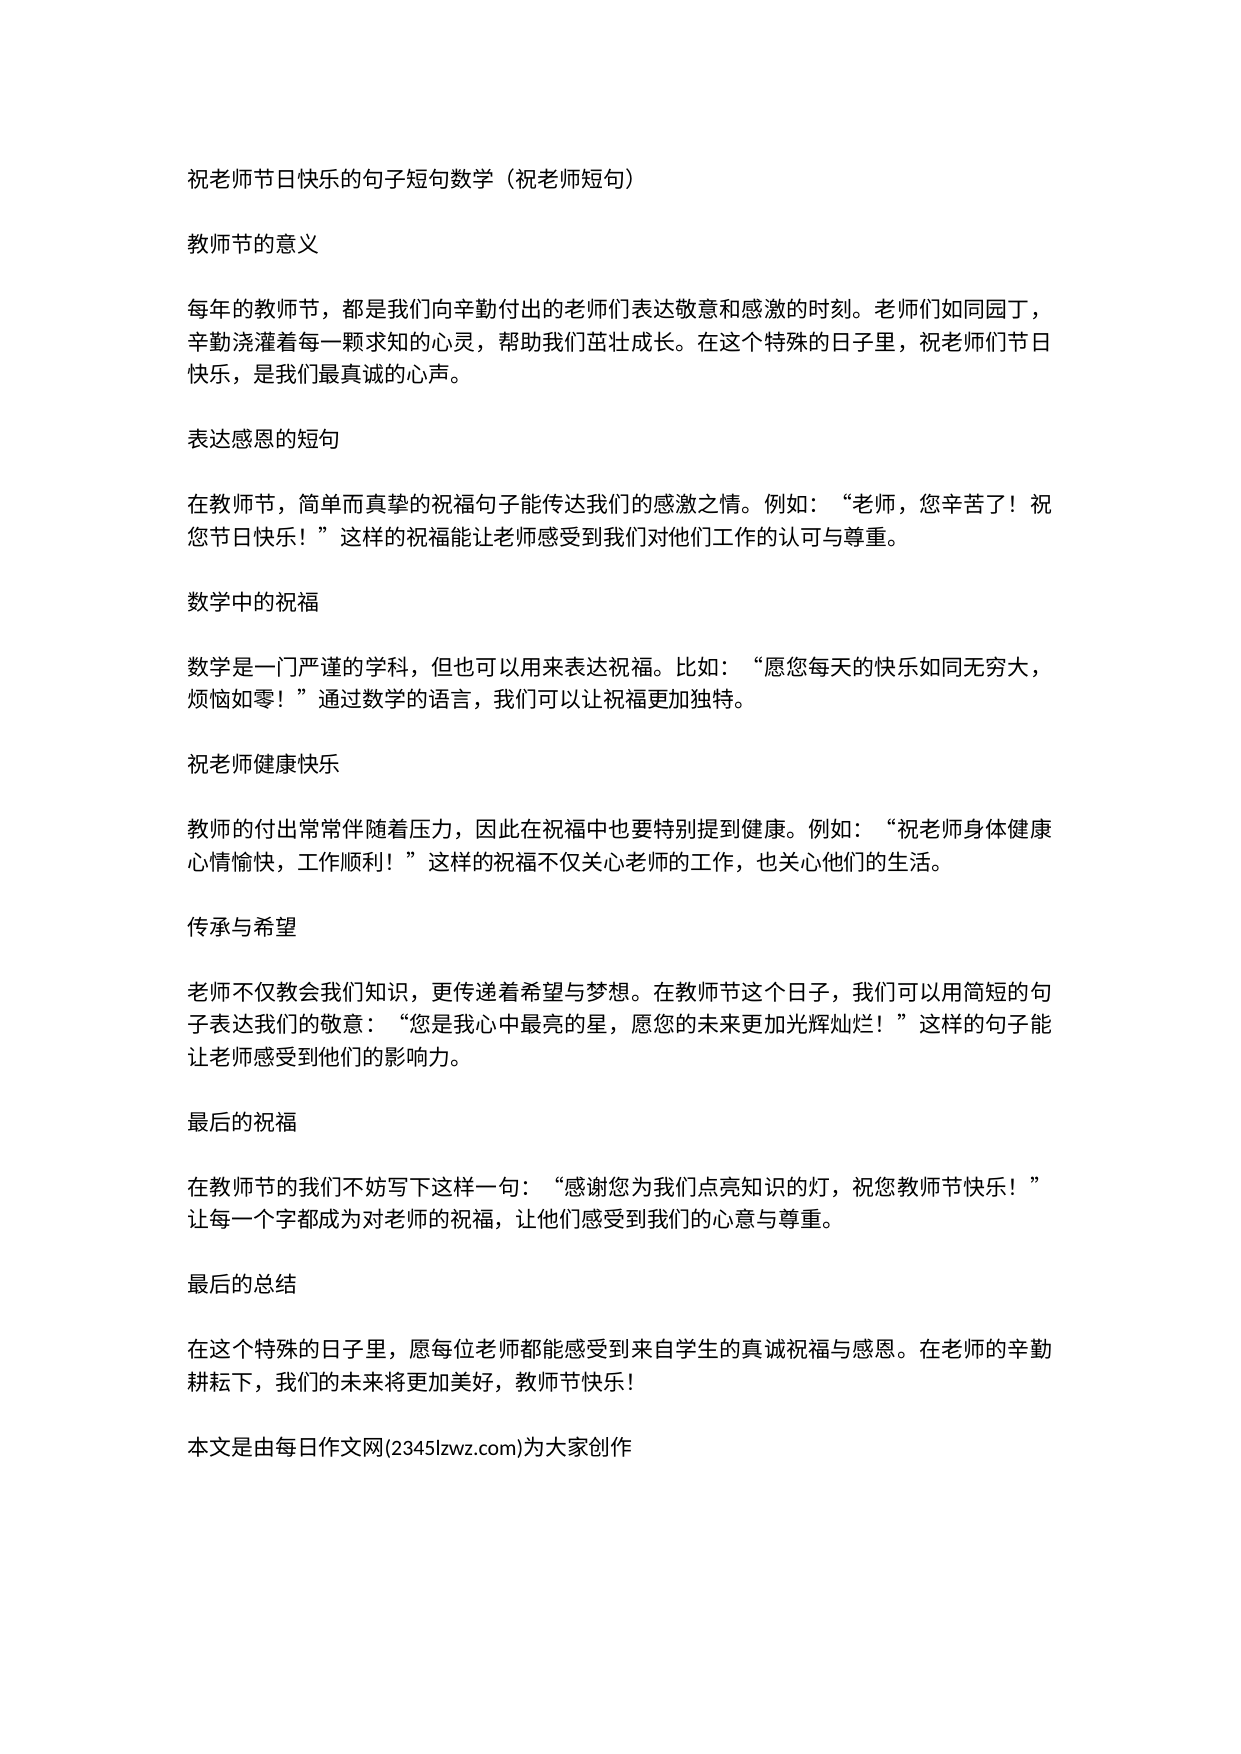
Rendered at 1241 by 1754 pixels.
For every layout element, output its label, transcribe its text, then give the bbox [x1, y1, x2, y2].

text 本文是由每日作文网(2345lzwz.com)为大家创作 [187, 1429, 1053, 1462]
text 数学是一门严谨的学科，但也可以用来表达祝福。比如：“愿您每天的快乐如同无穷大，烦恼如零！”通过数学的语言，我们可以让祝福更加独特。 [187, 649, 1053, 714]
text 传承与希望 [187, 909, 1053, 942]
text 老师不仅教会我们知识，更传递着希望与梦想。在教师节这个日子，我们可以用简短的句子表达我们的敬意：“您是我心中最亮的星，愿您的未来更加光辉灿烂！”这样的句子能让老师感受到他们的影响力。 [187, 974, 1053, 1072]
text 最后的总结 [187, 1267, 1053, 1299]
text 在教师节的我们不妨写下这样一句：“感谢您为我们点亮知识的灯，祝您教师节快乐！”让每一个字都成为对老师的祝福，让他们感受到我们的心意与尊重。 [187, 1169, 1053, 1234]
text 在这个特殊的日子里，愿每位老师都能感受到来自学生的真诚祝福与感恩。在老师的辛勤耕耘下，我们的未来将更加美好，教师节快乐！ [187, 1332, 1053, 1397]
text 表达感恩的短句 [187, 422, 1053, 454]
text 祝老师健康快乐 [187, 747, 1053, 779]
text 在教师节，简单而真挚的祝福句子能传达我们的感激之情。例如：“老师，您辛苦了！祝您节日快乐！”这样的祝福能让老师感受到我们对他们工作的认可与尊重。 [187, 487, 1053, 552]
text 教师的付出常常伴随着压力，因此在祝福中也要特别提到健康。例如：“祝老师身体健康，心情愉快，工作顺利！”这样的祝福不仅关心老师的工作，也关心他们的生活。 [187, 812, 1053, 877]
text 每年的教师节，都是我们向辛勤付出的老师们表达敬意和感激的时刻。老师们如同园丁，辛勤浇灌着每一颗求知的心灵，帮助我们茁壮成长。在这个特殊的日子里，祝老师们节日快乐，是我们最真诚的心声。 [187, 292, 1053, 389]
text 教师节的意义 [187, 227, 1053, 259]
text 最后的祝福 [187, 1104, 1053, 1137]
text 数学中的祝福 [187, 584, 1053, 617]
text 祝老师节日快乐的句子短句数学（祝老师短句） [187, 162, 1053, 194]
